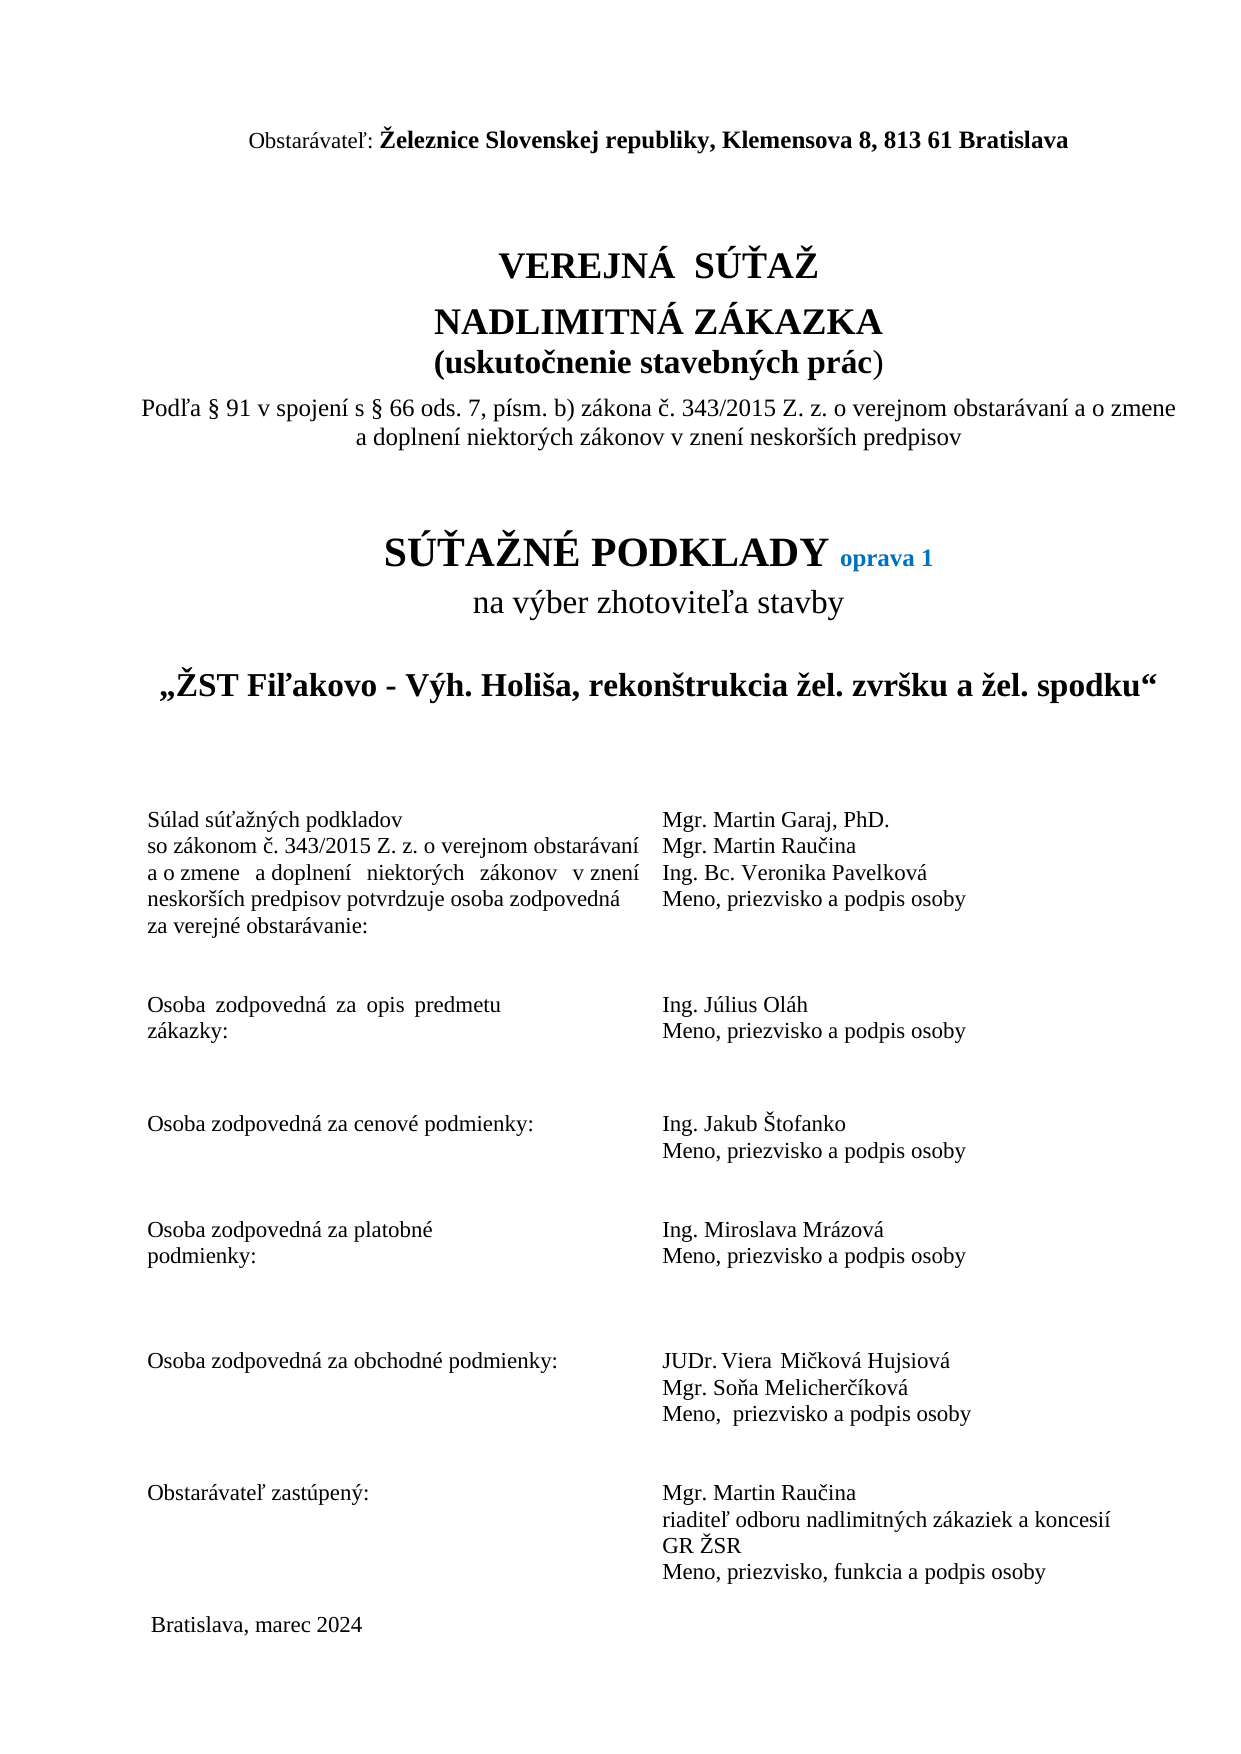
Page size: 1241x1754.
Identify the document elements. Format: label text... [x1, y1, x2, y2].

text (uskutočnenie stavebných prác) [136, 342, 1181, 381]
list Obstarávateľ: Železnice Slovenskej republiky, Klemensova 8, 813 61 Bratislava [136, 125, 1181, 153]
table_header Súlad súťažných podkladov so zákonom č. 343/2015 Z. z. o verejnom obstarávaní a o zmene a doplnení niektorých zákonov v znení neskorších predpisov potvrdzuje osoba zodpovedná za verejné obstarávanie: [136, 806, 651, 991]
table_cell Osoba zodpovedná za obchodné podmienky: Obstarávateľ zastúpený: [136, 1269, 651, 1585]
table_cell Osoba zodpovedná za platobné podmienky: [136, 1163, 651, 1268]
text Bratislava, marec 2024 [136, 1611, 1181, 1637]
text SÚŤAŽNÉ PODKLADY oprava 1 [136, 527, 1181, 575]
text NADLIMITNÁ ZÁKAZKA [136, 299, 1181, 342]
table_cell Ing. Miroslava Mrázová Meno, priezvisko a podpis osoby [651, 1163, 1199, 1268]
text „ŽST Fiľakovo - Výh. Holiša, rekonštrukcia žel. zvršku a žel. spodku“ [136, 665, 1181, 703]
table_cell Osoba zodpovedná za cenové podmienky: [136, 1084, 651, 1163]
text na výber zhotoviteľa stavby [136, 582, 1181, 621]
table_cell JUDr. Viera Mičková Hujsiová Mgr. Soňa Melicherčíková Meno, priezvisko a podpis osoby Mgr. Martin Raučina riaditeľ odboru nadlimitných zákaziek a koncesií GR ŽSR Meno, priezvisko, funkcia a podpis osoby [651, 1269, 1199, 1585]
table_cell Osoba zodpovedná za opis predmetu zákazky: [136, 991, 651, 1084]
list VEREJNÁ SÚŤAŽ [136, 244, 1181, 287]
text Podľa § 91 v spojení s § 66 ods. 7, písm. b) zákona č. 343/2015 Z. z. o verejnom obstarávaní a o zmene a doplnení niektorých zákonov v znení neskorších predpisov [136, 393, 1181, 451]
table_cell Ing. Jakub Štofanko Meno, priezvisko a podpis osoby [651, 1084, 1199, 1163]
table_cell Ing. Július Oláh Meno, priezvisko a podpis osoby [651, 991, 1199, 1084]
table_header Mgr. Martin Garaj, PhD. Mgr. Martin Raučina Ing. Bc. Veronika Pavelková Meno, priezvisko a podpis osoby [651, 806, 1199, 991]
